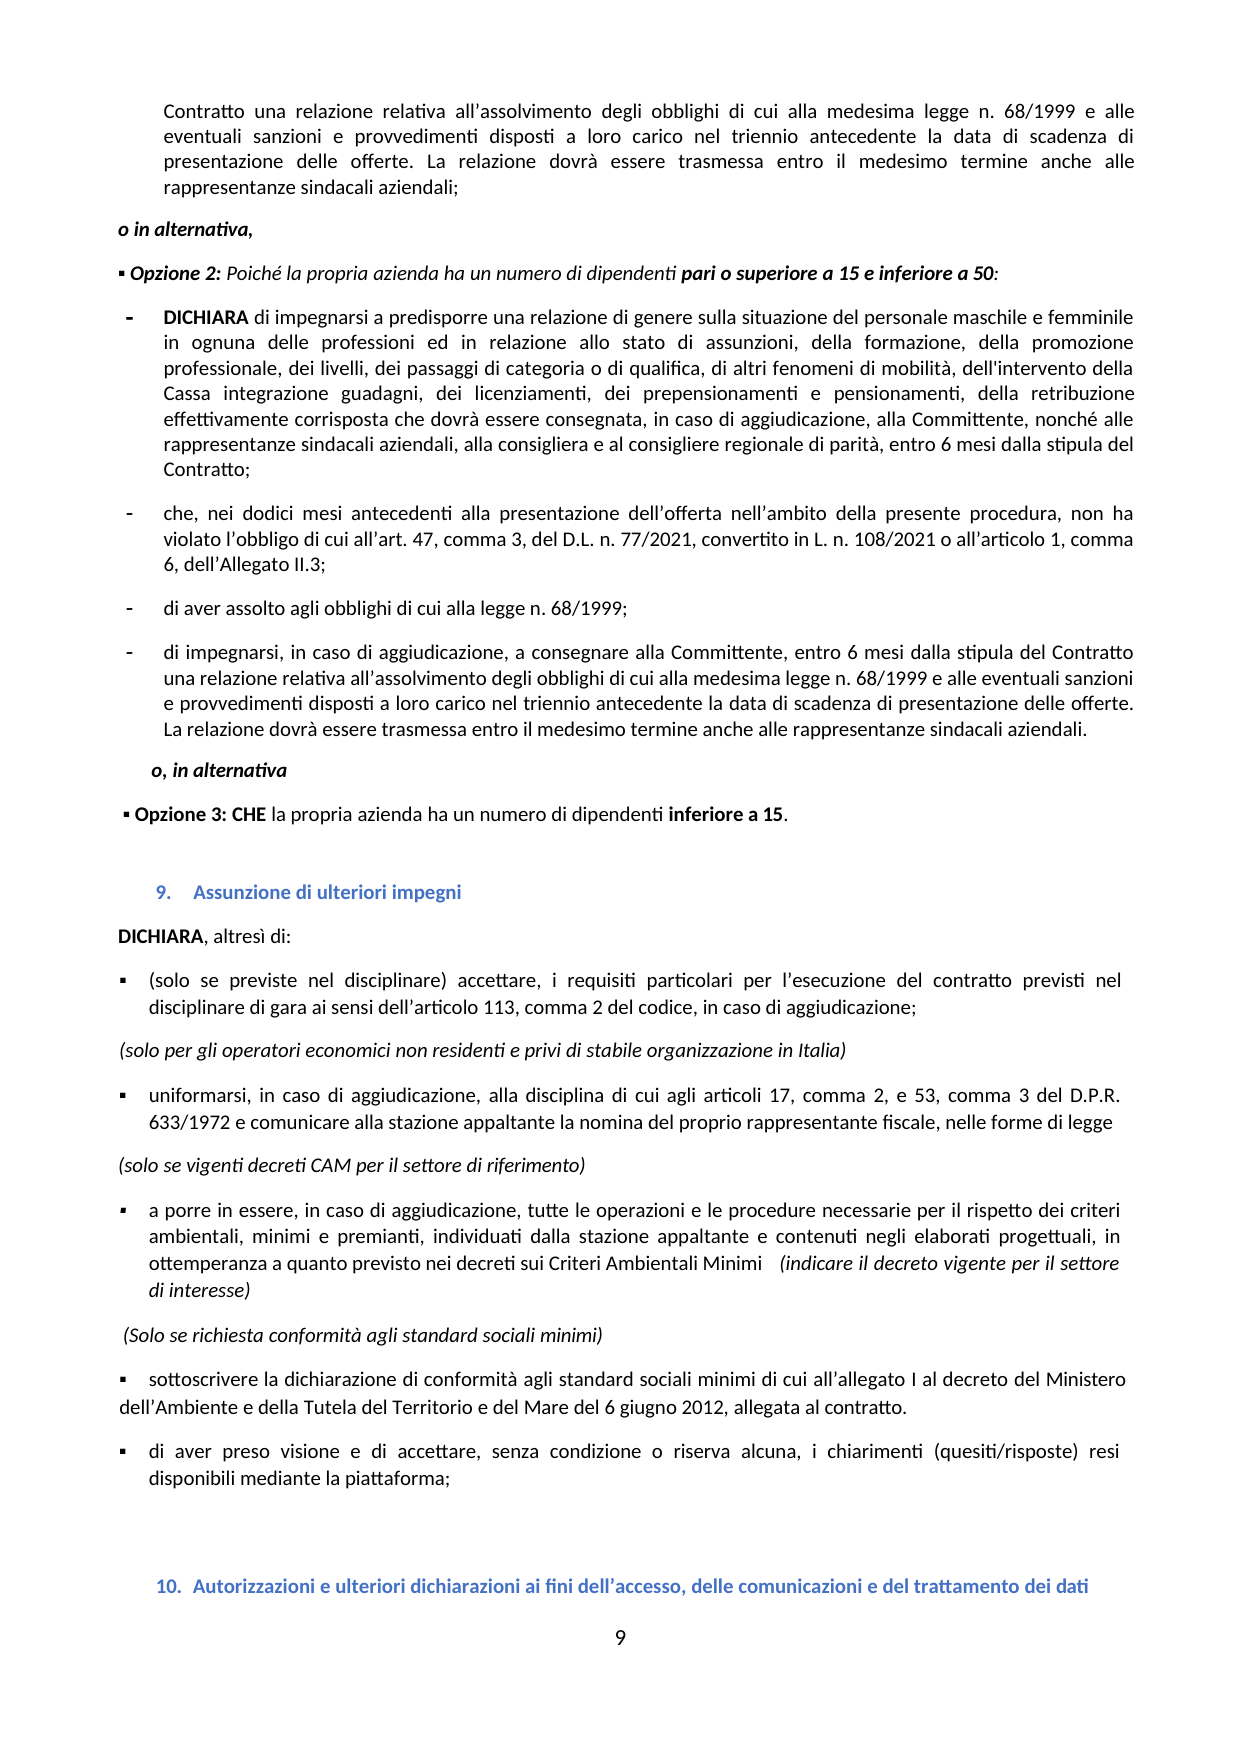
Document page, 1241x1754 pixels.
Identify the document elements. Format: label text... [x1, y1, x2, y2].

list Opzione 3: CHE la propria azienda ha un numero di dipendenti inferiore a 15. [123, 802, 1136, 827]
text dell’Ambiente e della Tutela del Territorio e del Mare del 6 giugno 2012, allegata al contratto. [119, 1394, 1136, 1419]
list uniformarsi, in caso di aggiudicazione, alla disciplina di cui agli articoli 17, comma 2, e 53, comma 3 del D.P.R. 633/1972 e comunicare alla stazione appaltante la nomina del proprio rappresentante fiscale, nelle forme di legge [119, 1082, 1122, 1134]
list a porre in essere, in caso di aggiudicazione, tutte le operazioni e le procedure necessarie per il rispetto dei criteri ambientali, minimi e premianti, individuati dalla stazione appaltante e contenuti negli elaborati progettuali, in ottemperanza a quanto previsto nei decreti sui Criteri Ambientali Minimi (indicare il decreto vigente per il settore di interesse) [119, 1197, 1122, 1302]
list (solo se previste nel disciplinare) accettare, i requisiti particolari per l’esecuzione del contratto previsti nel disciplinare di gara ai sensi dell’articolo 113, comma 2 del codice, in caso di aggiudicazione; [119, 968, 1122, 1020]
subtitle o in alternativa, [118, 216, 1136, 241]
list che, nei dodici mesi antecedenti alla presentazione dell’offerta nell’ambito della presente procedura, non ha violato l’obbligo di cui all’art. 47, comma 3, del D.L. n. 77/2021, convertito in L. n. 108/2021 o all’articolo 1, comma 6, dell’Allegato II.3; [126, 501, 1136, 577]
list Opzione 2: Poiché la propria azienda ha un numero di dipendenti pari o superiore a 15 e inferiore a 50: [118, 260, 1136, 285]
text (solo per gli operatori economici non residenti e privi di stabile organizzazione in Italia) [119, 1038, 1136, 1063]
list di impegnarsi, in caso di aggiudicazione, a consegnare alla Committente, entro 6 mesi dalla stipula del Contratto una relazione relativa all’assolvimento degli obblighi di cui alla medesima legge n. 68/1999 e alle eventuali sanzioni e provvedimenti disposti a loro carico nel triennio antecedente la data di scadenza di presentazione delle offerte. La relazione dovrà essere trasmessa entro il medesimo termine anche alle rappresentanze sindacali aziendali. [126, 639, 1136, 741]
text (solo se vigenti decreti CAM per il settore di riferimento) [118, 1152, 1136, 1178]
text (Solo se richiesta conformità agli standard sociali minimi) [123, 1322, 1136, 1348]
list di aver assolto agli obblighi di cui alla legge n. 68/1999; [126, 596, 1136, 621]
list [126, 98, 1136, 199]
list di aver preso visione e di accettare, senza condizione o riserva alcuna, i chiarimenti (quesiti/risposte) resi disponibili mediante la piattaforma; [119, 1438, 1121, 1490]
list Assunzione di ulteriori impegni DICHIARA, altresì di: [118, 879, 462, 949]
list DICHIARA di impegnarsi a predisporre una relazione di genere sulla situazione del personale maschile e femminile in ognuna delle professioni ed in relazione allo stato di assunzioni, della formazione, della promozione professionale, dei livelli, dei passaggi di categoria o di qualifica, di altri fenomeni di mobilità, dell'intervento della Cassa integrazione guadagni, dei licenziamenti, dei prepensionamenti e pensionamenti, della retribuzione effettivamente corrisposta che dovrà essere consegnata, in caso di aggiudicazione, alla Committente, nonché alle rappresentanze sindacali aziendali, alla consigliera e al consigliere regionale di parità, entro 6 mesi dalla stipula del Contratto; [126, 304, 1136, 482]
list sottoscrivere la dichiarazione di conformità agli standard sociali minimi di cui all’allegato I al decreto del Ministero [119, 1367, 1136, 1392]
subtitle o, in alternativa [151, 758, 1136, 783]
subtitle Autorizzazioni e ulteriori dichiarazioni ai fini dell’accesso, delle comunicazioni e del trattamento dei dati [156, 1573, 1136, 1598]
